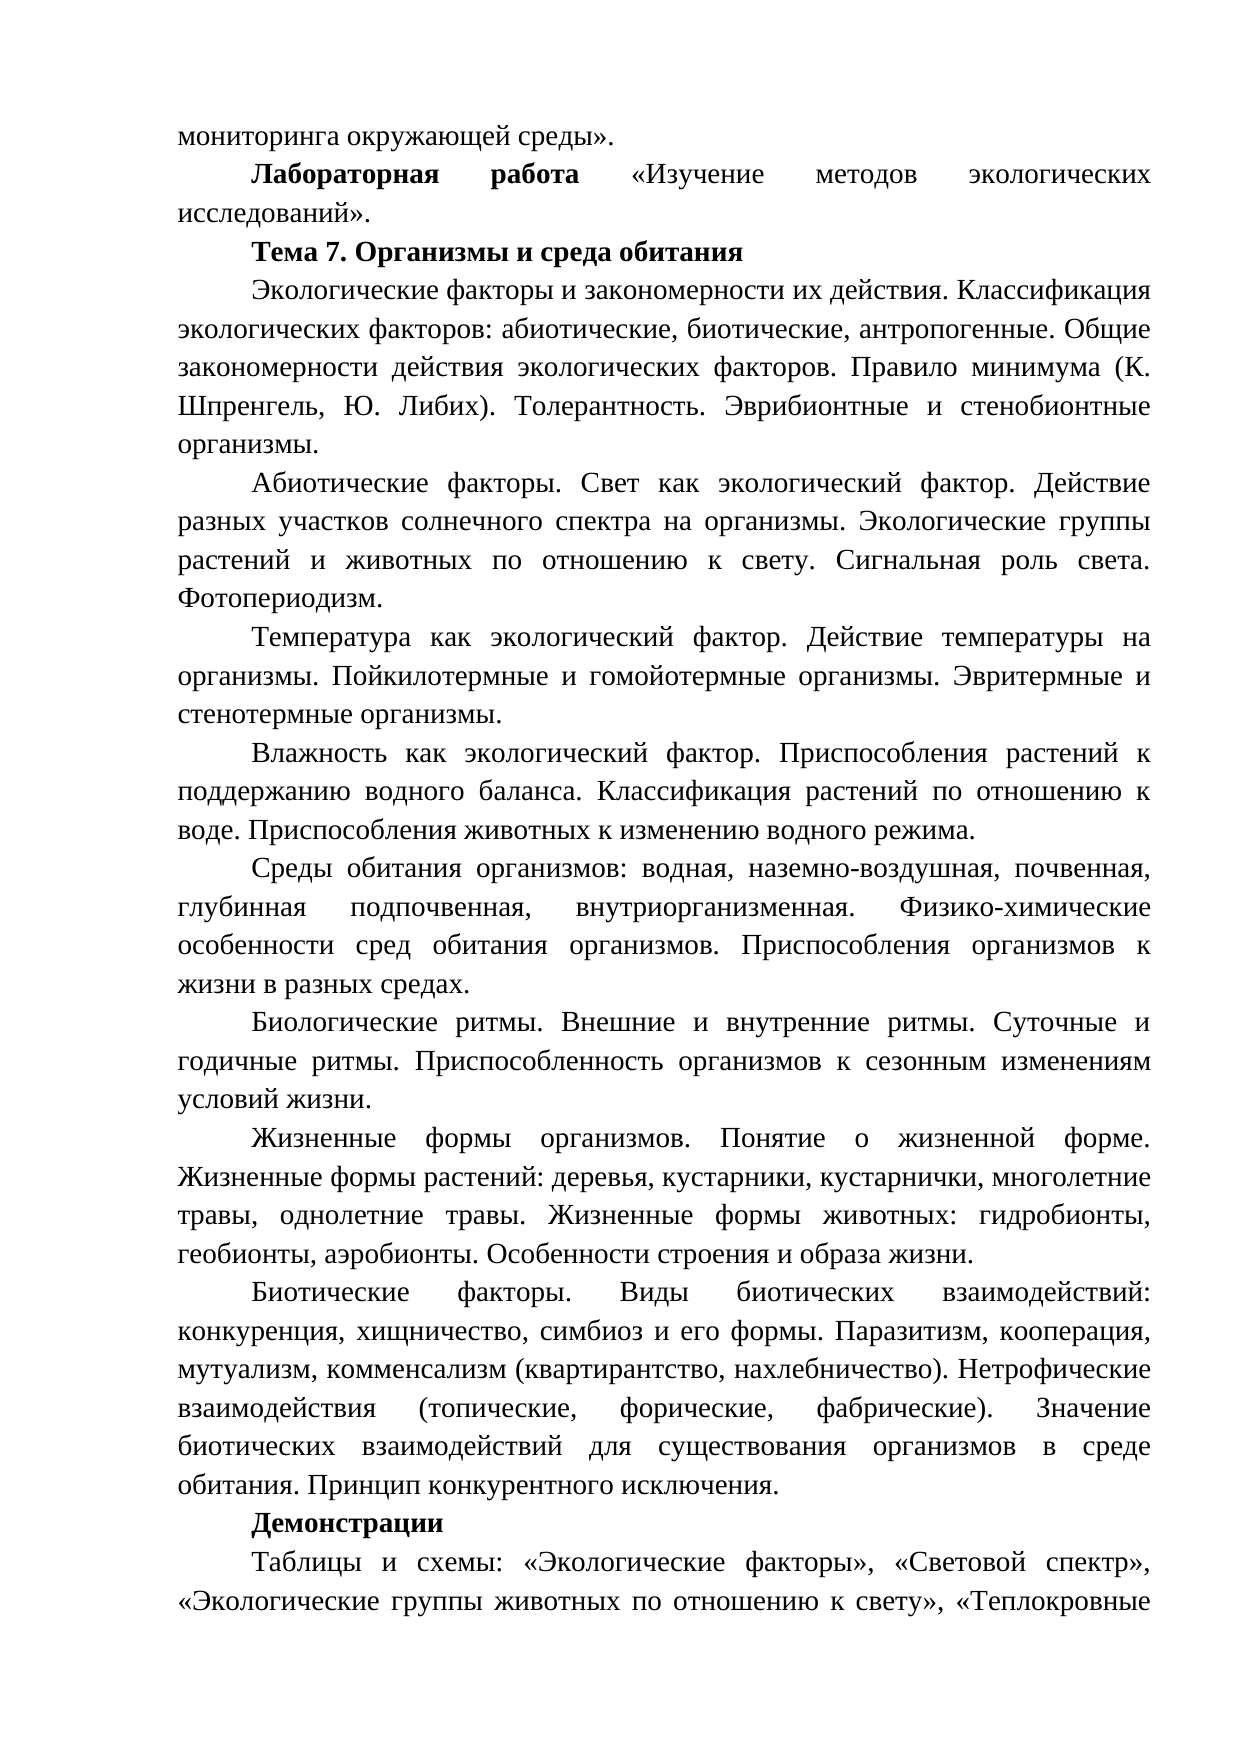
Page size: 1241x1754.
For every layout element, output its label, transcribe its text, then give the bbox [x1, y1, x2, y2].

text Лабораторная работа «Изучение методов экологических исследований». [177, 157, 1152, 229]
text Тема 7. Организмы и среда обитания [177, 234, 1152, 267]
text Экологические факторы и закономерности их действия. Классификация экологических факторов: абиотические, биотические, антропогенные. Общие закономерности действия экологических факторов. Правило минимума (К. Шпренгель, Ю. Либих). Толерантность. Эврибионтные и стенобионтные организмы. [177, 272, 1152, 460]
text Биотические факторы. Виды биотических взаимодействий: конкуренция, хищничество, симбиоз и его формы. Паразитизм, кооперация, мутуализм, комменсализм (квартирантство, нахлебничество). Нетрофические взаимодействия (топические, форические, фабрические). Значение биотических взаимодействий для существования организмов в среде обитания. Принцип конкурентного исключения. [177, 1274, 1152, 1501]
text Биологические ритмы. Внешние и внутренние ритмы. Суточные и годичные ритмы. Приспособленность организмов к сезонным изменениям условий жизни. [177, 1004, 1152, 1115]
text Температура как экологический фактор. Действие температуры на организмы. Пойкилотермные и гомойотермные организмы. Эвритермные и стенотермные организмы. [177, 619, 1152, 730]
text Влажность как экологический фактор. Приспособления растений к поддержанию водного баланса. Классификация растений по отношению к воде. Приспособления животных к изменению водного режима. [177, 735, 1152, 845]
text Среды обитания организмов: водная, наземно-воздушная, почвенная, глубинная подпочвенная, внутриорганизменная. Физико-химические особенности сред обитания организмов. Приспособления организмов к жизни в разных средах. [177, 850, 1152, 999]
text Демонстрации [177, 1506, 1152, 1539]
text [177, 1544, 1152, 1616]
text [177, 118, 1152, 152]
text Абиотические факторы. Свет как экологический фактор. Действие разных участков солнечного спектра на организмы. Экологические группы растений и животных по отношению к свету. Сигнальная роль света. Фотопериодизм. [177, 465, 1152, 614]
text Жизненные формы организмов. Понятие о жизненной форме. Жизненные формы растений: деревья, кустарники, кустарнички, многолетние травы, однолетние травы. Жизненные формы животных: гидробионты, геобионты, аэробионты. Особенности строения и образа жизни. [177, 1120, 1152, 1269]
